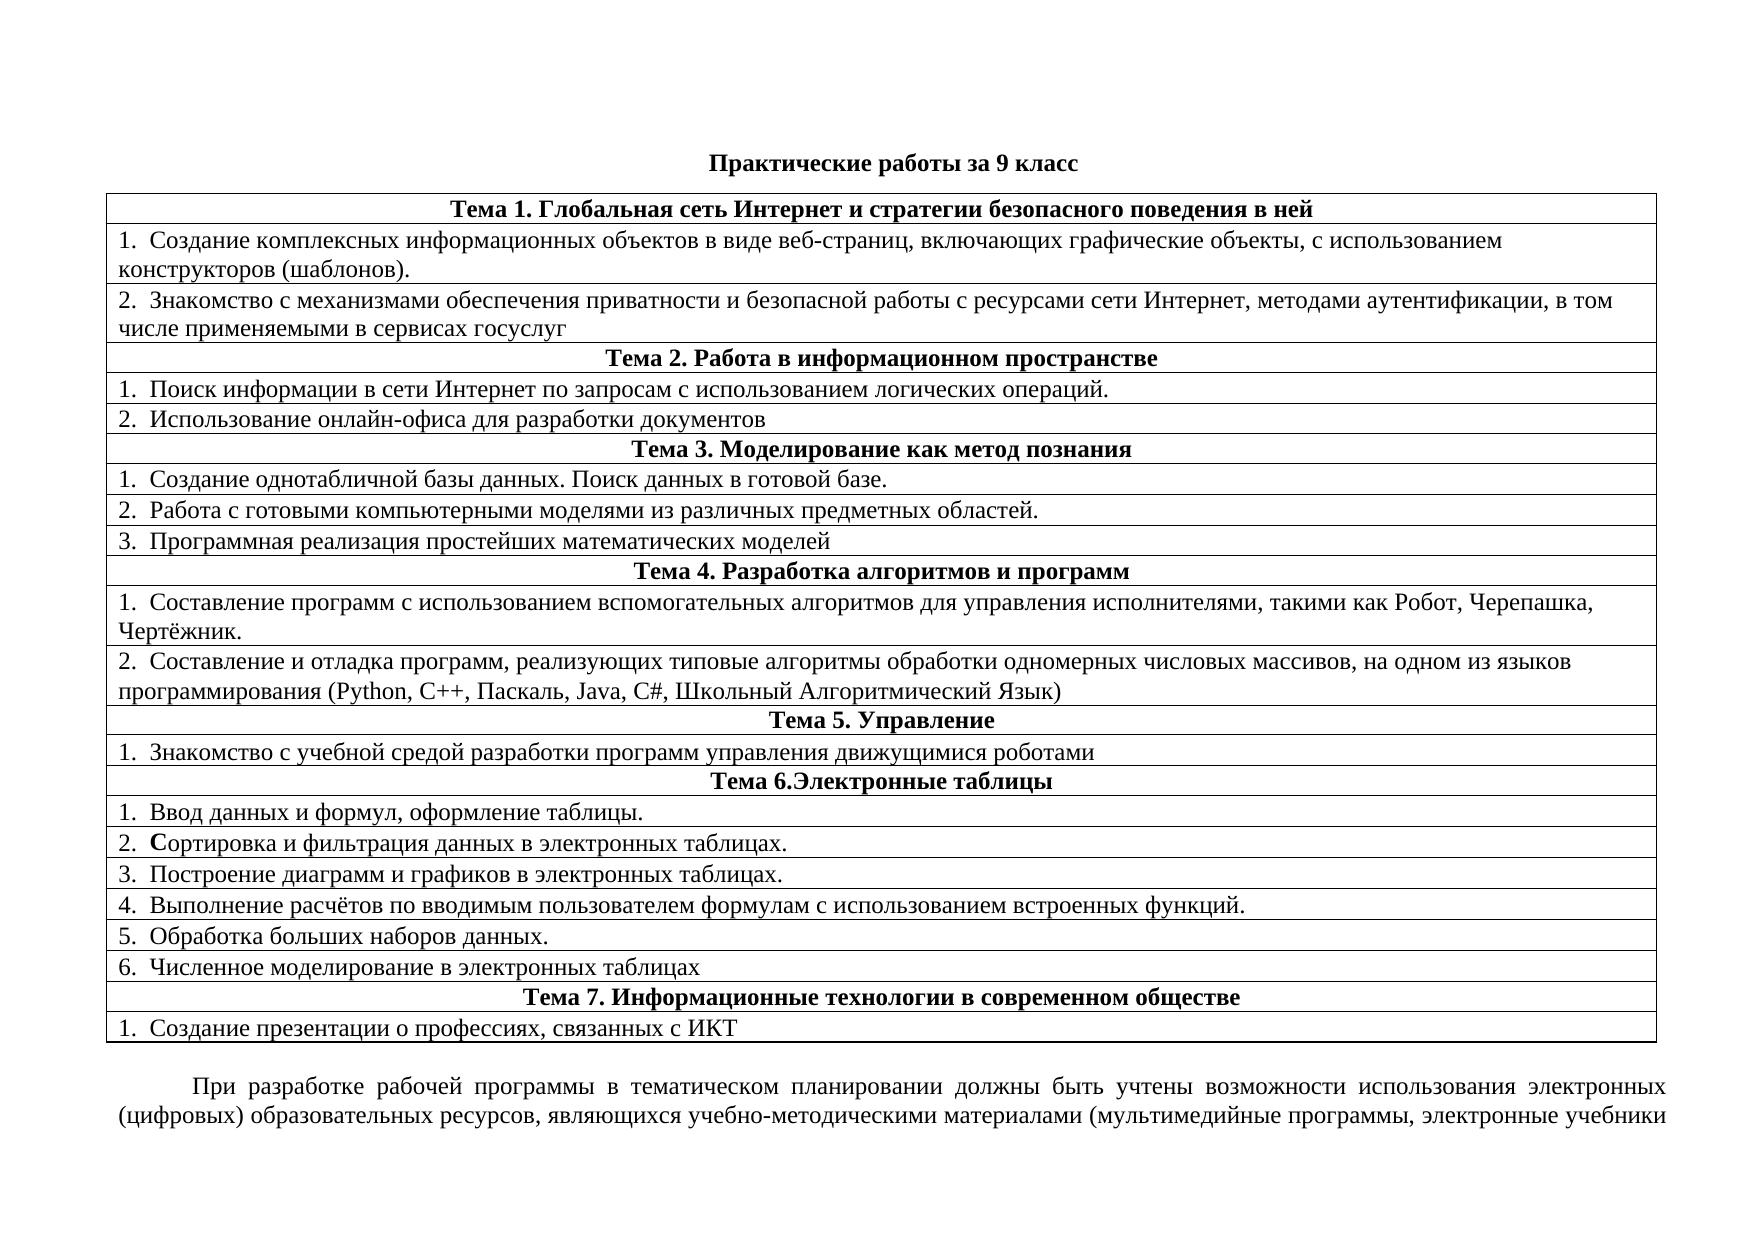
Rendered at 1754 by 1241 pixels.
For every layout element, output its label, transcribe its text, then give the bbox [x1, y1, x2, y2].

table_cell Тема 4. Разработка алгоритмов и программ [107, 556, 1656, 585]
table_cell 4. Выполнение расчётов по вводимым пользователем формулам с использованием встроенных функций. [107, 889, 1656, 919]
table_cell 2. Знакомство с механизмами обеспечения приватности и безопасной работы с ресурсами сети Интернет, методами аутентификации, в том числе применяемыми в сервисах госуслуг [107, 284, 1656, 342]
table_cell 1. Создание однотабличной базы данных. Поиск данных в готовой базе. [107, 464, 1656, 493]
table_cell Тема 3. Моделирование как метод познания [107, 434, 1656, 463]
table_cell 3. Программная реализация простейших математических моделей [107, 526, 1656, 555]
table_cell 2. Сортировка и фильтрация данных в электронных таблицах. [107, 827, 1656, 857]
text Практические работы за 9 класс [118, 148, 1668, 176]
table_cell 6. Численное моделирование в электронных таблицах [107, 951, 1656, 981]
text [118, 1071, 1668, 1128]
table_cell Тема 5. Управление [107, 706, 1656, 734]
table_cell 2. Составление и отладка программ, реализующих типовые алгоритмы обработки одномерных числовых массивов, на одном из языков программирования (Python, C++, Паскаль, Java, C#, Школьный Алгоритмический Язык) [107, 646, 1656, 704]
table_cell 1. Создание комплексных информационных объектов в виде веб-страниц, включающих графические объекты, с использованием конструкторов (шаблонов). [107, 224, 1656, 283]
table_cell 1. Ввод данных и формул, оформление таблицы. [107, 796, 1656, 826]
table_cell 5. Обработка больших наборов данных. [107, 920, 1656, 950]
table_cell Тема 2. Работа в информационном пространстве [107, 343, 1656, 372]
table_cell Тема 6.Электронные таблицы [107, 766, 1656, 795]
table_header Тема 1. Глобальная сеть Интернет и стратегии безопасного поведения в ней [107, 194, 1656, 223]
table_cell Тема 7. Информационные технологии в современном обществе [107, 982, 1656, 1011]
table_cell 1. Составление программ с использованием вспомогательных алгоритмов для управления исполнителями, такими как Робот, Черепашка, Чертёжник. [107, 586, 1656, 645]
table_cell 2. Работа с готовыми компьютерными моделями из различных предметных областей. [107, 495, 1656, 524]
table_cell 1. Знакомство с учебной средой разработки программ управления движущимися роботами [107, 735, 1656, 765]
table_cell 2. Использование онлайн-офиса для разработки документов [107, 404, 1656, 433]
table_cell 1. Создание презентации о профессиях, связанных с ИКТ [107, 1012, 1656, 1041]
table_cell 1. Поиск информации в сети Интернет по запросам с использованием логических операций. [107, 373, 1656, 403]
table_cell 3. Построение диаграмм и графиков в электронных таблицах. [107, 858, 1656, 888]
